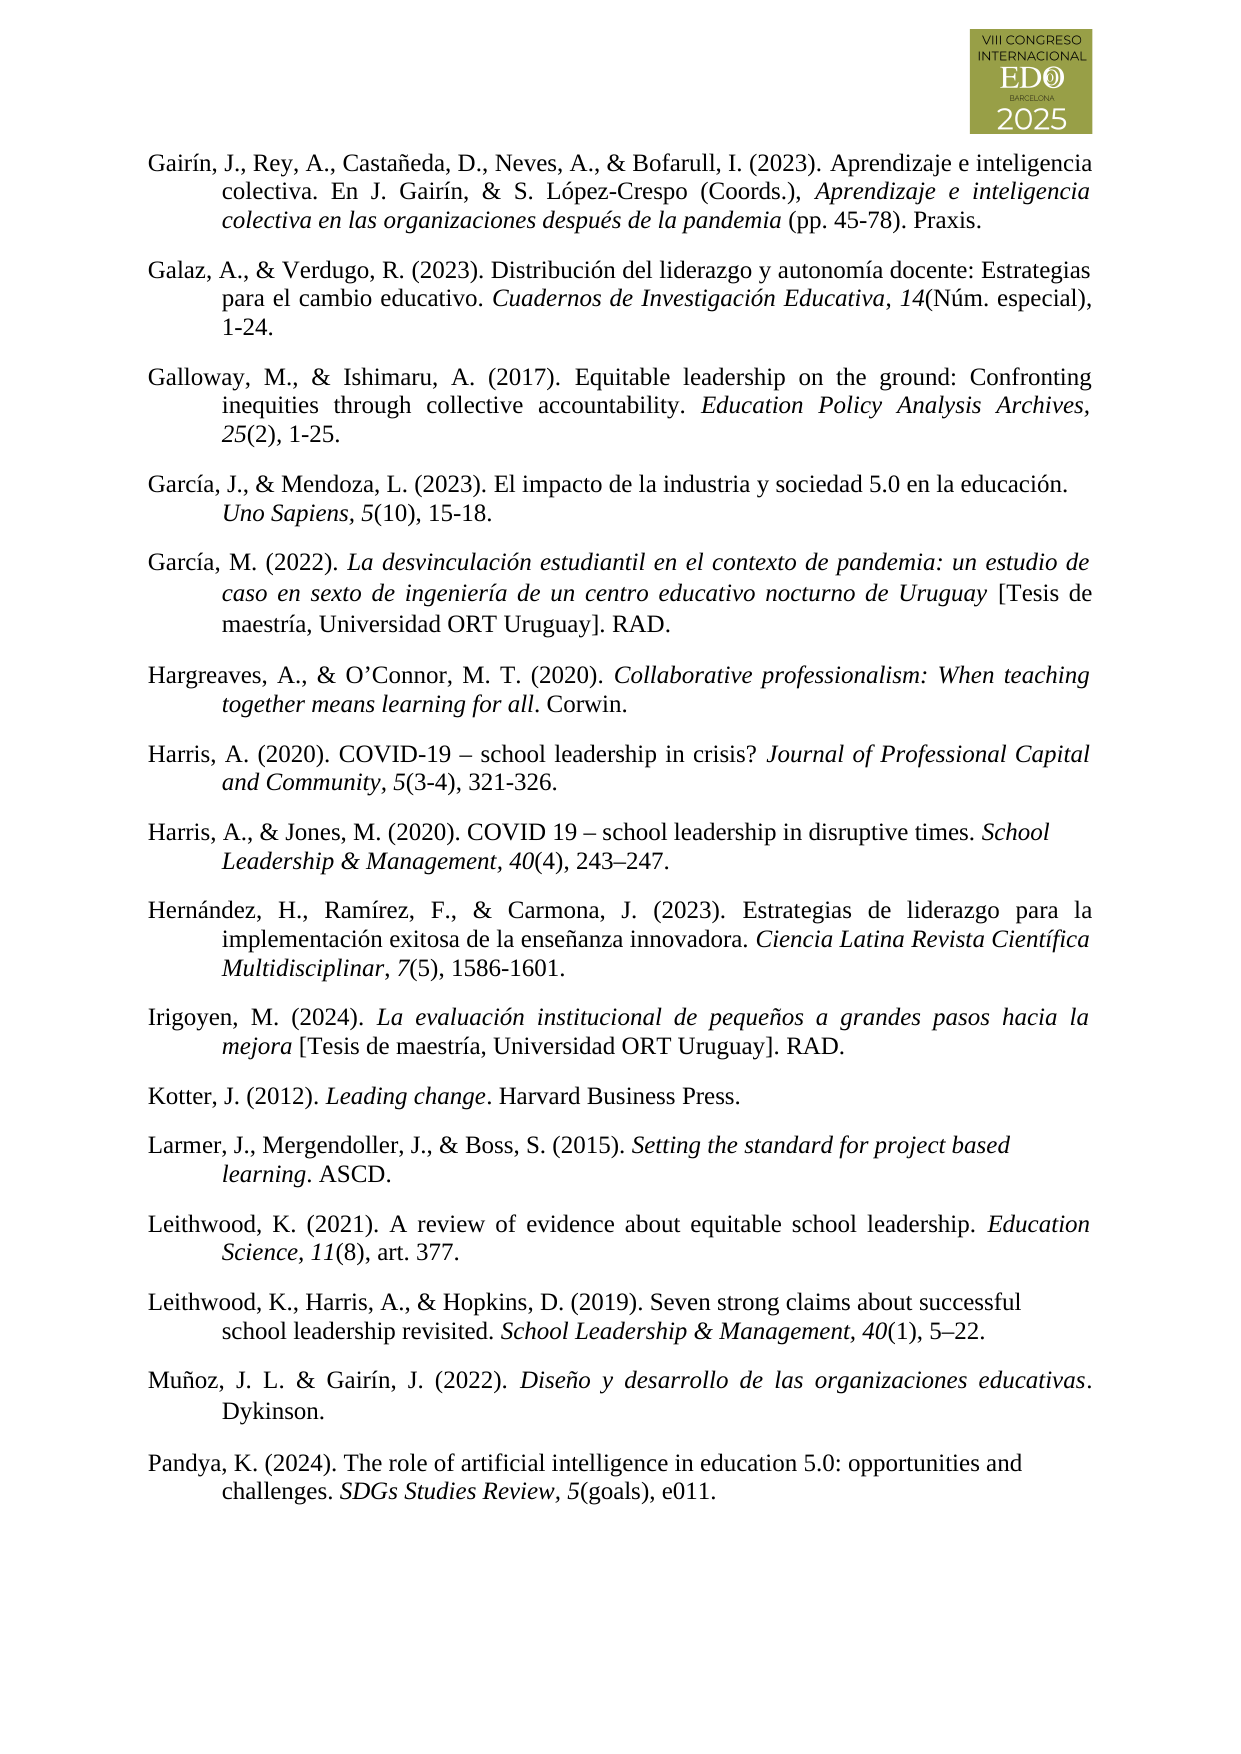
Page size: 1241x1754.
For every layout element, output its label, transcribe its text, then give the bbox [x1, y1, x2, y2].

text Leithwood, K., Harris, A., & Hopkins, D. (2019). Seven strong claims about successful school leadership revisited. School Leadership & Management, 40(1), 5–22. [148, 1287, 1092, 1344]
text García, J., & Mendoza, L. (2023). El impacto de la industria y sociedad 5.0 en la educación. Uno Sapiens, 5(10), 15-18. [148, 469, 1092, 526]
text Larmer, J., Mergendoller, J., & Boss, S. (2015). Setting the standard for project based learning. ASCD. [148, 1130, 1092, 1188]
text Irigoyen, M. (2024). La evaluación institucional de pequeños a grandes pasos hacia la mejora [Tesis de maestría, Universidad ORT Uruguay]. RAD. [148, 1002, 1092, 1060]
text Muñoz, J. L. & Gairín, J. (2022). Diseño y desarrollo de las organizaciones educativas. Dykinson. [148, 1365, 1092, 1425]
text Hernández, H., Ramírez, F., & Carmona, J. (2023). Estrategias de liderazgo para la implementación exitosa de la enseñanza innovadora. Ciencia Latina Revista Científica Multidisciplinar, 7(5), 1586-1601. [148, 895, 1092, 982]
text Leithwood, K. (2021). A review of evidence about equitable school leadership. Education Science, 11(8), art. 377. [148, 1209, 1092, 1266]
text Galloway, M., & Ishimaru, A. (2017). Equitable leadership on the ground: Confronting inequities through collective accountability. Education Policy Analysis Archives, 25(2), 1-25. [148, 362, 1092, 448]
text Kotter, J. (2012). Leading change. Harvard Business Press. [148, 1081, 1092, 1109]
picture [969, 29, 1093, 134]
text Pandya, K. (2024). The role of artificial intelligence in education 5.0: opportunities and challenges. SDGs Studies Review, 5(goals), e011. [148, 1448, 1092, 1505]
text Harris, A., & Jones, M. (2020). COVID 19 – school leadership in disruptive times. School Leadership & Management, 40(4), 243–247. [148, 817, 1092, 874]
text Harris, A. (2020). COVID-19 – school leadership in crisis? Journal of Professional Capital and Community, 5(3-4), 321-326. [148, 739, 1092, 796]
text García, M. (2022). La desvinculación estudiantil en el contexto de pandemia: un estudio de caso en sexto de ingeniería de un centro educativo nocturno de Uruguay [Tesis de maestría, Universidad ORT Uruguay]. RAD. [148, 547, 1092, 637]
text Hargreaves, A., & O’Connor, M. T. (2020). Collaborative professionalism: When teaching together means learning for all. Corwin. [148, 660, 1092, 718]
text Gairín, J., Rey, A., Castañeda, D., Neves, A., & Bofarull, I. (2023). Aprendizaje e inteligencia colectiva. En J. Gairín, & S. López-Crespo (Coords.), Aprendizaje e inteligencia colectiva en las organizaciones después de la pandemia (pp. 45-78). Praxis. [148, 148, 1092, 234]
text Galaz, A., & Verdugo, R. (2023). Distribución del liderazgo y autonomía docente: Estrategias para el cambio educativo. Cuadernos de Investigación Educativa, 14(Núm. especial), 1-24. [148, 255, 1092, 341]
